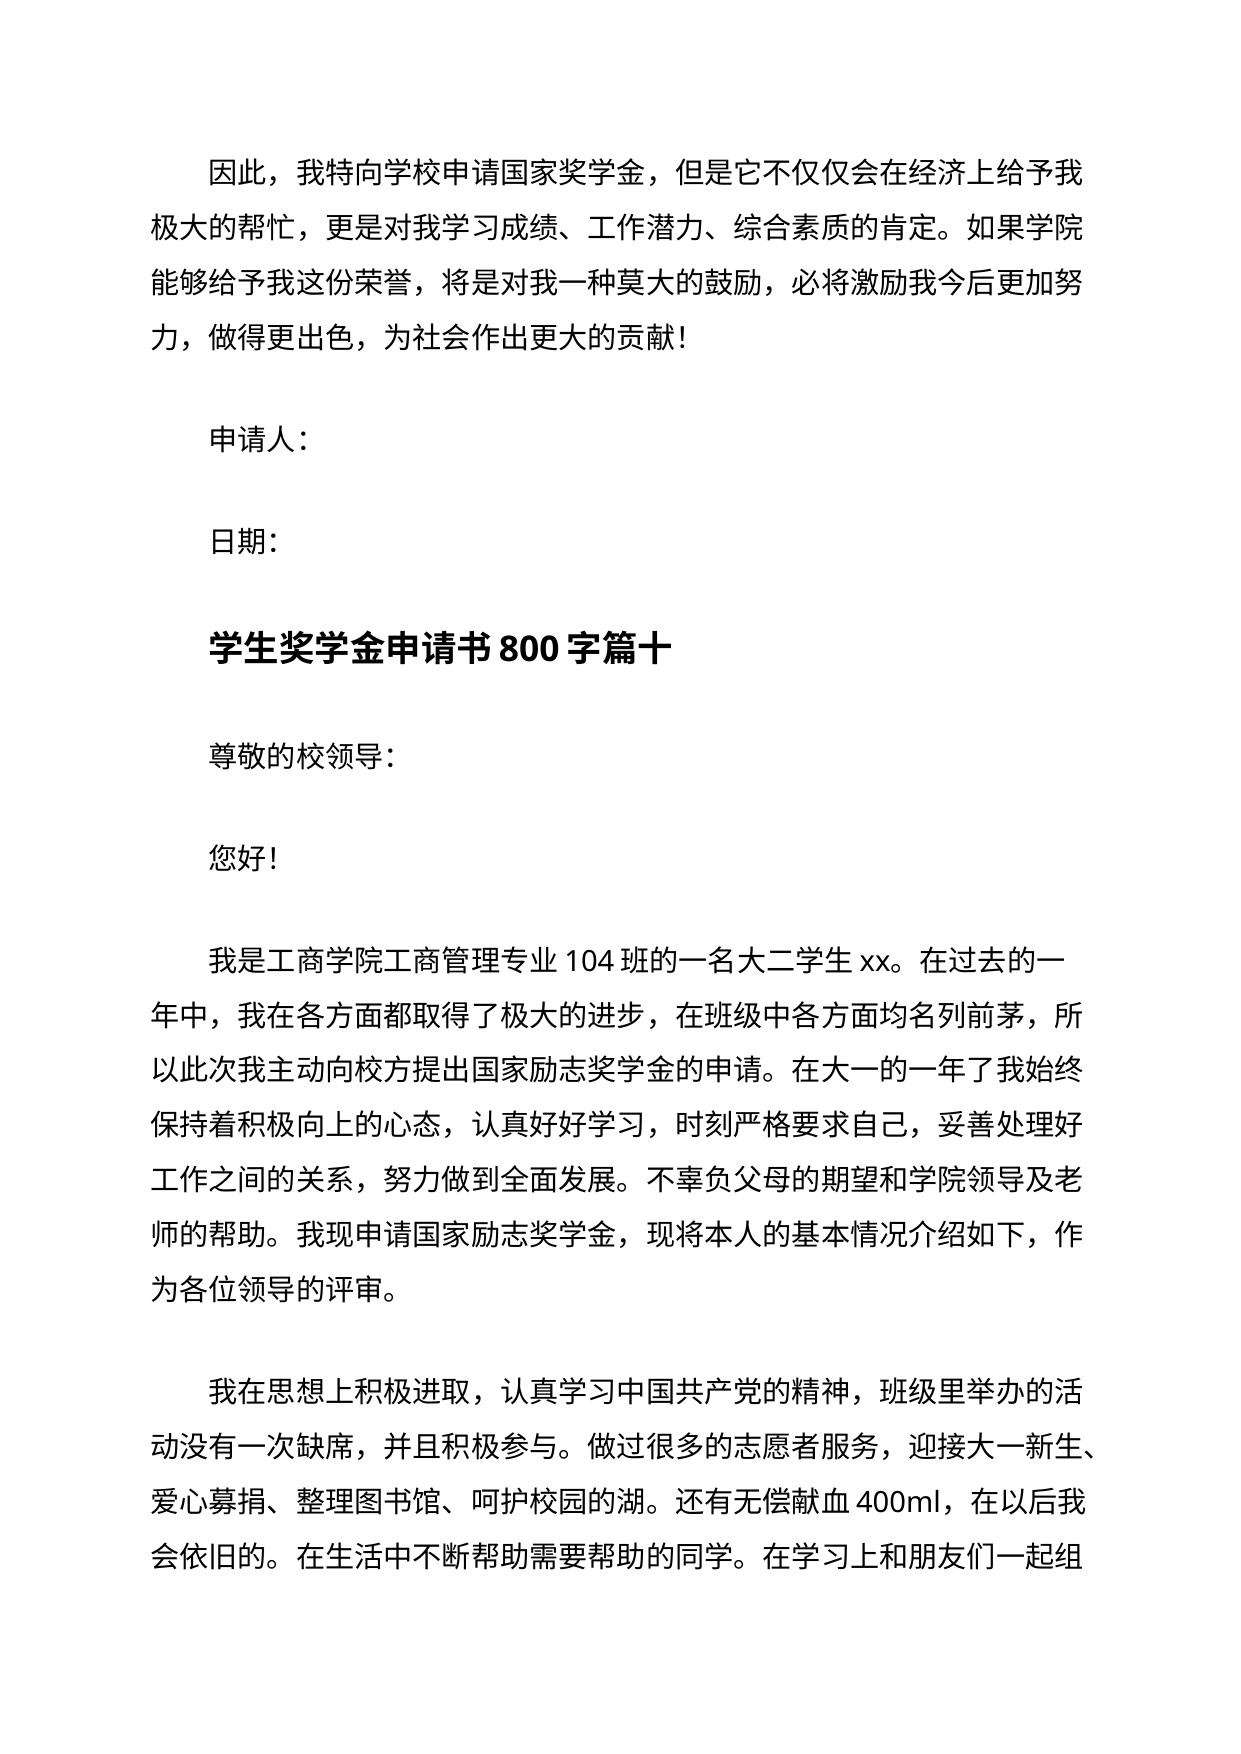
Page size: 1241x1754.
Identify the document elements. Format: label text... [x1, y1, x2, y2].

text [150, 1368, 1090, 1575]
text 申请人： [150, 416, 1090, 459]
text 学生奖学金申请书800字篇十 [150, 620, 1090, 671]
text 尊敬的校领导： [150, 733, 1090, 776]
text 您好！ [150, 835, 1090, 878]
text 我是工商学院工商管理专业104班的一名大二学生xx。在过去的一年中，我在各方面都取得了极大的进步，在班级中各方面均名列前茅，所以此次我主动向校方提出国家励志奖学金的申请。在大一的一年了我始终保持着积极向上的心态，认真好好学习，时刻严格要求自己，妥善处理好工作之间的关系，努力做到全面发展。不辜负父母的期望和学院领导及老师的帮助。我现申请国家励志奖学金，现将本人的基本情况介绍如下，作为各位领导的评审。 [150, 937, 1090, 1309]
text 日期： [150, 518, 1090, 561]
text 因此，我特向学校申请国家奖学金，但是它不仅仅会在经济上给予我极大的帮忙，更是对我学习成绩、工作潜力、综合素质的肯定。如果学院能够给予我这份荣誉，将是对我一种莫大的鼓励，必将激励我今后更加努力，做得更出色，为社会作出更大的贡献！ [150, 150, 1090, 357]
